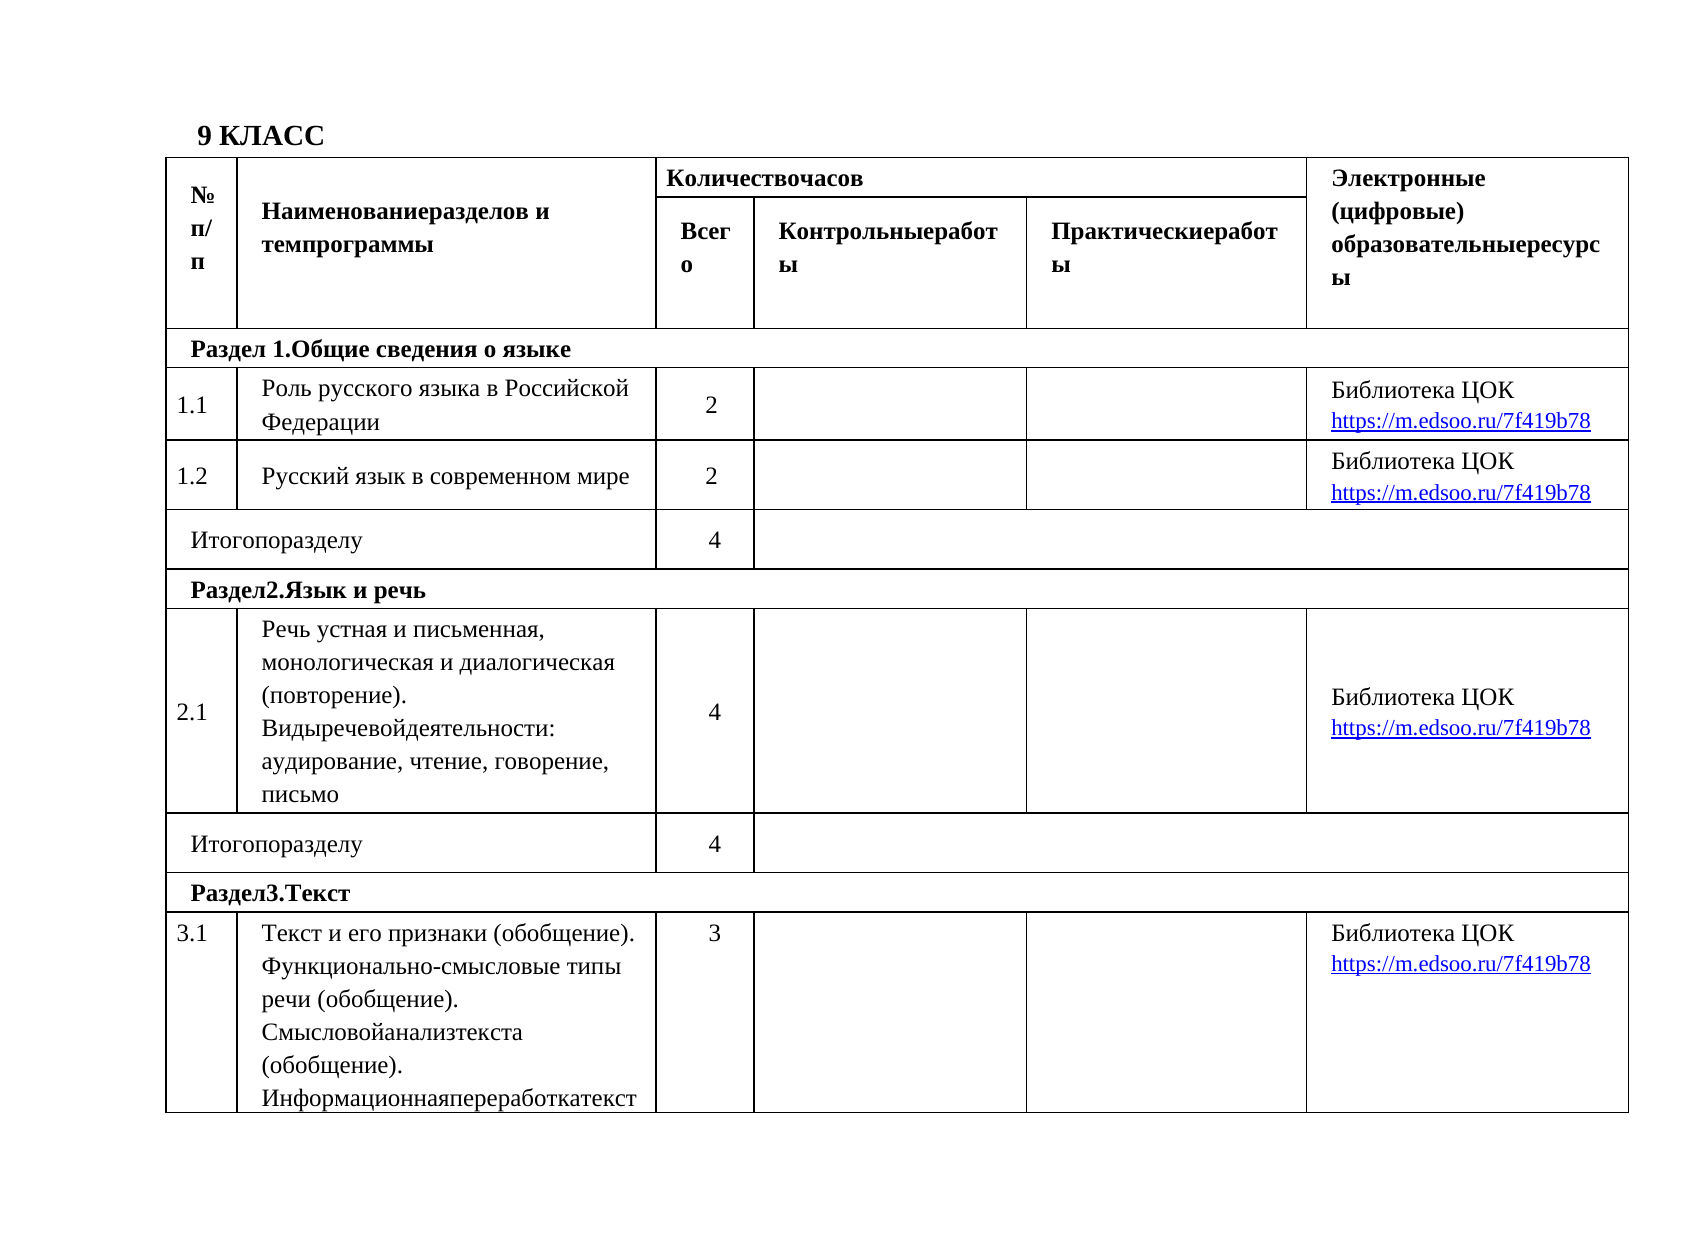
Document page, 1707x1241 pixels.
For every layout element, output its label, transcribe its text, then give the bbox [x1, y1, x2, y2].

table_cell [1027, 609, 1306, 812]
table_header Электронные (цифровые) образовательныересурсы [1307, 158, 1628, 327]
table_cell Библиотека ЦОК https://m.edsoo.ru/7f419b78 [1307, 441, 1628, 509]
table_cell [1027, 368, 1306, 439]
table_cell [755, 814, 1628, 872]
table_cell Раздел3.Текст [167, 873, 1628, 911]
table_cell 2 [657, 368, 753, 439]
table_cell 3.1 [167, 913, 236, 1112]
table_cell [755, 510, 1628, 568]
table_cell 3 [657, 913, 753, 1112]
table_cell Контрольныеработы [755, 198, 1026, 327]
table_cell 2.1 [167, 609, 236, 812]
table_cell [1027, 913, 1306, 1112]
table_cell 4 [657, 510, 753, 568]
table_cell Роль русского языка в Российской Федерации [238, 368, 655, 439]
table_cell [1307, 913, 1628, 1112]
table_cell Итогопоразделу [167, 814, 655, 872]
table_cell Итогопоразделу [167, 510, 655, 568]
table_cell Всего [657, 198, 753, 327]
table_cell Раздел 1.Общие сведения о языке [167, 329, 1628, 367]
table_cell 1.2 [167, 441, 236, 509]
table_cell 1.1 [167, 368, 236, 439]
table_cell Практическиеработы [1027, 198, 1306, 327]
table_header Количествочасов [657, 158, 1306, 196]
table_cell 2 [657, 441, 753, 509]
table_cell 4 [657, 814, 753, 872]
table_cell [755, 913, 1026, 1112]
table_cell 4 [657, 609, 753, 812]
table_cell Библиотека ЦОК https://m.edsoo.ru/7f419b78 [1307, 368, 1628, 439]
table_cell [238, 913, 655, 1112]
table_cell Библиотека ЦОК https://m.edsoo.ru/7f419b78 [1307, 609, 1628, 812]
table_cell [1027, 441, 1306, 509]
table_cell Раздел2.Язык и речь [167, 570, 1628, 608]
table_cell Речь устная и письменная, монологическая и диалогическая (повторение). Видыречевойдеятельности: аудирование, чтение, говорение, письмо [238, 609, 655, 812]
table_cell [755, 609, 1026, 812]
table_cell [755, 368, 1026, 439]
table_header № п/п [167, 158, 236, 327]
table_cell Русский язык в современном мире [238, 441, 655, 509]
text 9 КЛАСС [190, 118, 1618, 152]
table_cell [755, 441, 1026, 509]
table_header Наименованиеразделов и темпрограммы [238, 158, 655, 327]
